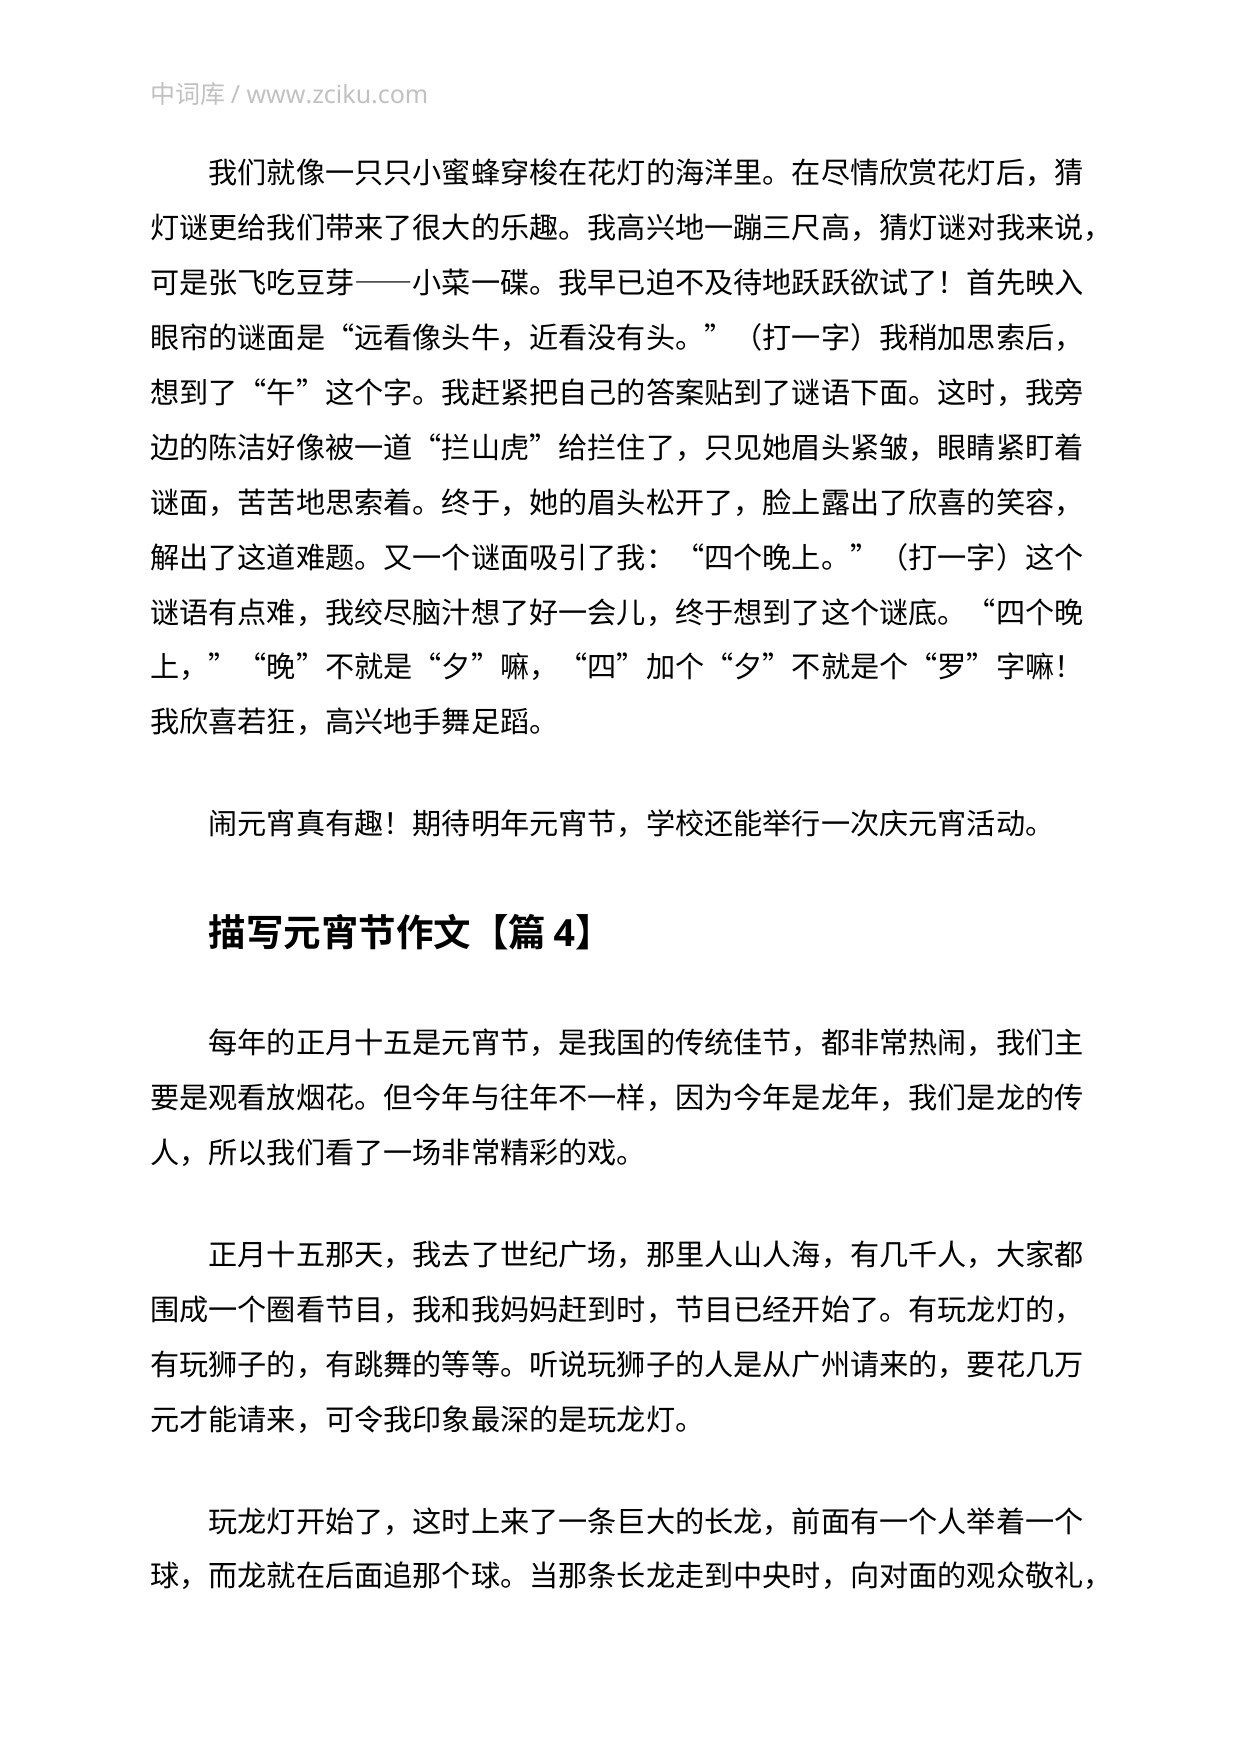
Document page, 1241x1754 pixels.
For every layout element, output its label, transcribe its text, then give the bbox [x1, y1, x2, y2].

text 正月十五那天，我去了世纪广场，那里人山人海，有几千人，大家都围成一个圈看节目，我和我妈妈赶到时，节目已经开始了。有玩龙灯的，有玩狮子的，有跳舞的等等。听说玩狮子的人是从广州请来的，要花几万元才能请来，可令我印象最深的是玩龙灯。 [150, 1232, 1090, 1439]
text 描写元宵节作文【篇4】 [150, 902, 1090, 957]
text 闹元宵真有趣！期待明年元宵节，学校还能举行一次庆元宵活动。 [150, 801, 1090, 843]
text 我们就像一只只小蜜蜂穿梭在花灯的海洋里。在尽情欣赏花灯后，猜灯谜更给我们带来了很大的乐趣。我高兴地一蹦三尺高，猜灯谜对我来说，可是张飞吃豆芽——小菜一碟。我早已迫不及待地跃跃欲试了！首先映入眼帘的谜面是“远看像头牛，近看没有头。”（打一字）我稍加思索后，想到了“午”这个字。我赶紧把自己的答案贴到了谜语下面。这时，我旁边的陈洁好像被一道“拦山虎”给拦住了，只见她眉头紧皱，眼睛紧盯着谜面，苦苦地思索着。终于，她的眉头松开了，脸上露出了欣喜的笑容，解出了这道难题。又一个谜面吸引了我：“四个晚上。”（打一字）这个谜语有点难，我绞尽脑汁想了好一会儿，终于想到了这个谜底。“四个晚上，”“晚”不就是“夕”嘛，“四”加个“夕”不就是个“罗”字嘛！我欣喜若狂，高兴地手舞足蹈。 [150, 150, 1090, 741]
text 每年的正月十五是元宵节，是我国的传统佳节，都非常热闹，我们主要是观看放烟花。但今年与往年不一样，因为今年是龙年，我们是龙的传人，所以我们看了一场非常精彩的戏。 [150, 1020, 1090, 1172]
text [150, 1498, 1090, 1595]
